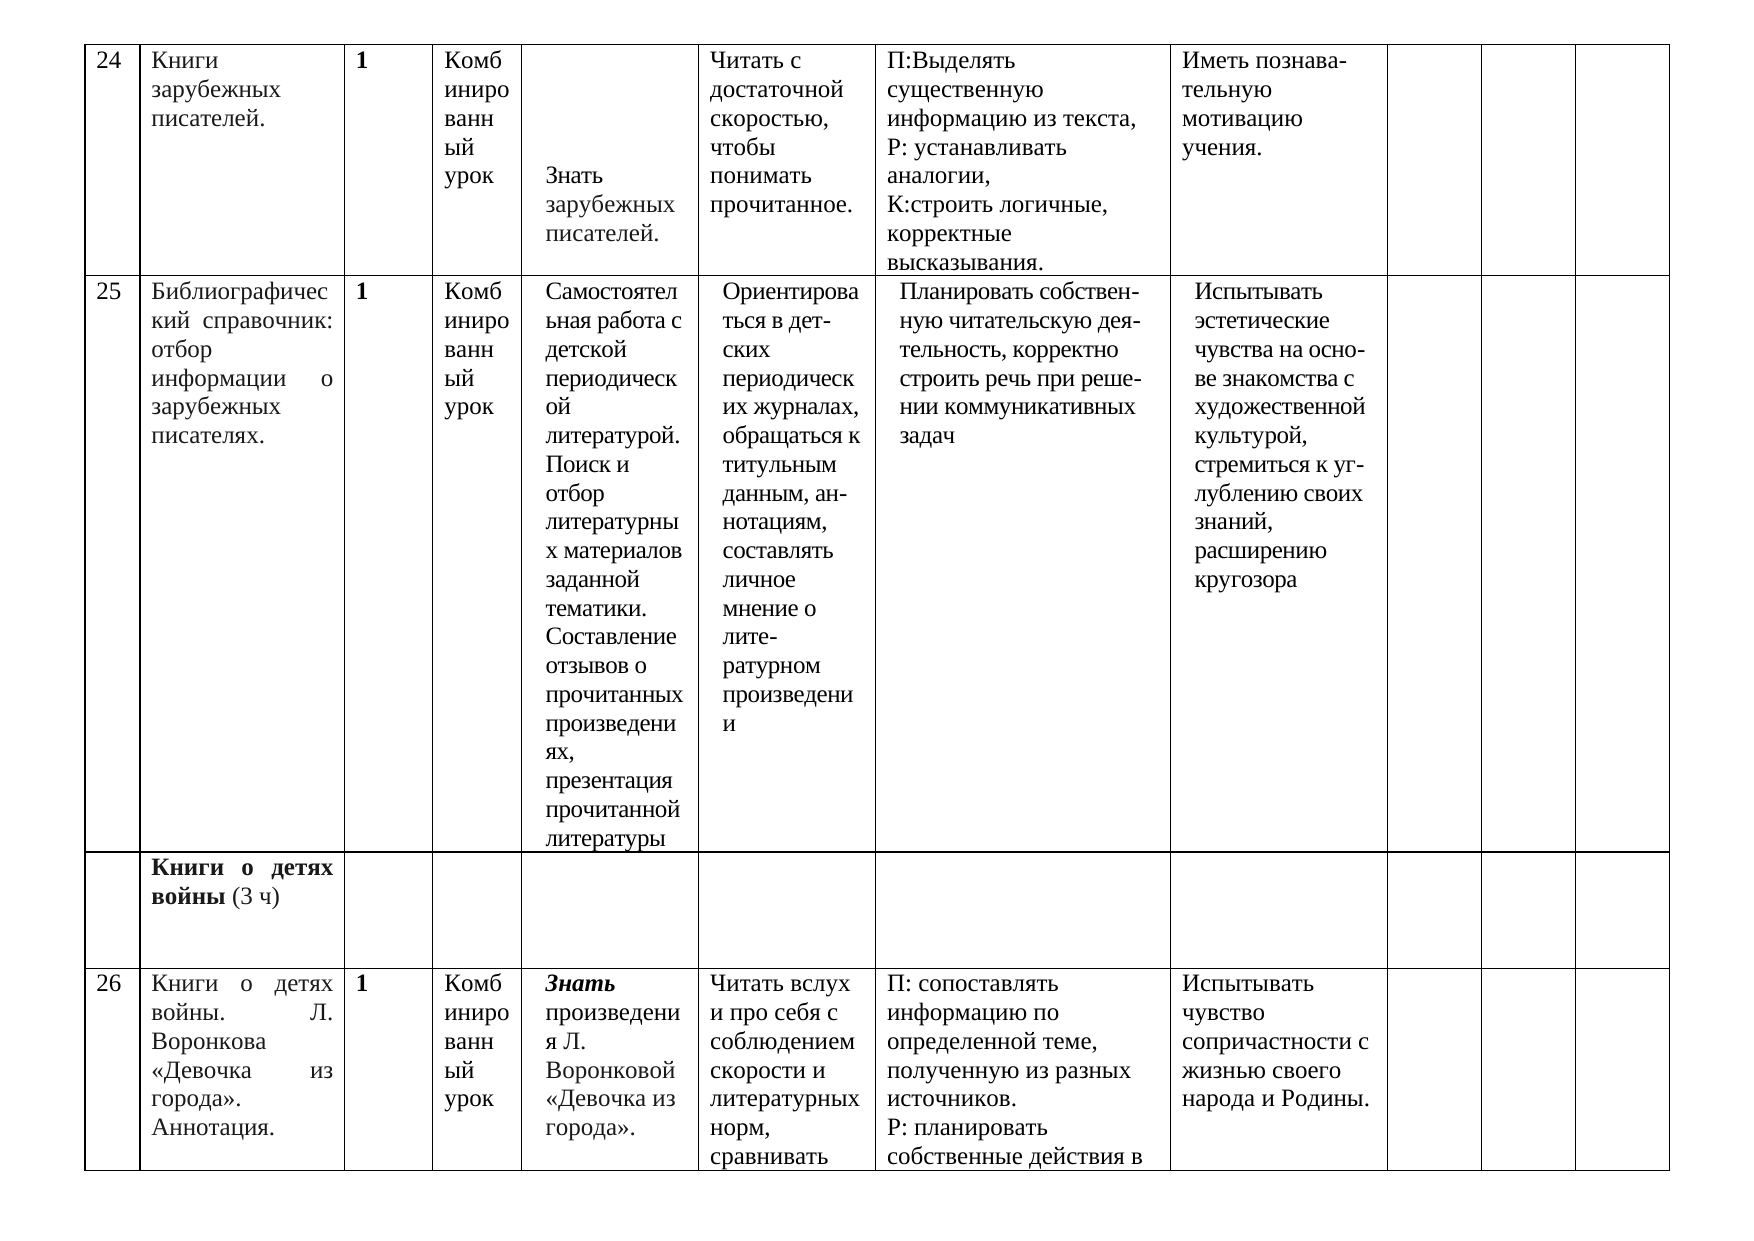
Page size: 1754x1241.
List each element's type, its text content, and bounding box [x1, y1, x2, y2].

table_cell 25 [86, 276, 139, 851]
table_cell [876, 853, 1170, 967]
table_cell [1482, 276, 1575, 851]
table_cell Планировать собственную читательскую деятельность, корректно строить речь при решении коммуникативных задач [876, 276, 1170, 851]
table_cell [345, 853, 432, 967]
table_cell Книги о детях войны (3 ч) [141, 853, 344, 967]
table_cell 26 [86, 969, 139, 1170]
table_cell Книги зарубежных писателей. [141, 45, 344, 275]
table_cell [1388, 853, 1481, 967]
table_cell [1388, 45, 1481, 275]
table_cell 1 [345, 276, 432, 851]
table_cell [1576, 969, 1669, 1170]
table_cell [1576, 45, 1669, 275]
table_cell Знать зарубежных писателей. [522, 45, 698, 275]
table_cell Комбинированный урок [433, 276, 521, 851]
table_cell [433, 853, 521, 967]
table_cell Испытывать эстетические чувства на основе знакомства с художественной культурой, стремиться к углублению своих знаний, расширению кругозора [1171, 276, 1387, 851]
table_cell [1482, 45, 1575, 275]
table_cell [1388, 969, 1481, 1170]
table_cell [522, 853, 698, 967]
table_cell [1576, 853, 1669, 967]
table_cell Самостоятельная работа с детской периодической литературой. Поиск и отбор литературных материалов заданной тематики. Составление отзывов о прочитанных произведениях, презентация прочитанной литературы [522, 276, 698, 851]
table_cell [522, 969, 698, 1170]
table_cell [1482, 853, 1575, 967]
table_cell [86, 853, 139, 967]
table_cell [1482, 969, 1575, 1170]
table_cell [876, 969, 1170, 1170]
table_cell Библиографический справочник: отбор информации о зарубежных писателях. [141, 276, 344, 851]
table_cell [1388, 276, 1481, 851]
table_cell Ориентироваться в детских периодических журналах, обращаться к титульным данным, аннотациям, составлять личное мнение о литературном произведении [699, 276, 875, 851]
table_cell П:Выделять существенную информацию из текста, Р: устанавливать аналогии, К:строить логичные, корректные высказывания. [876, 45, 1170, 275]
table_cell [1171, 853, 1387, 967]
table_cell 24 [86, 45, 139, 275]
table_cell Комбинированный урок [433, 45, 521, 275]
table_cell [699, 969, 875, 1170]
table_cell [1171, 969, 1387, 1170]
table_cell 1 [345, 969, 432, 1170]
table_cell [699, 853, 875, 967]
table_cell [433, 969, 521, 1170]
table_cell Читать с достаточной скоростью, чтобы понимать прочитанное. [699, 45, 875, 275]
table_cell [141, 969, 344, 1170]
table_cell [1576, 276, 1669, 851]
table_cell Иметь познавательную мотивацию учения. [1171, 45, 1387, 275]
table_cell 1 [345, 45, 432, 275]
